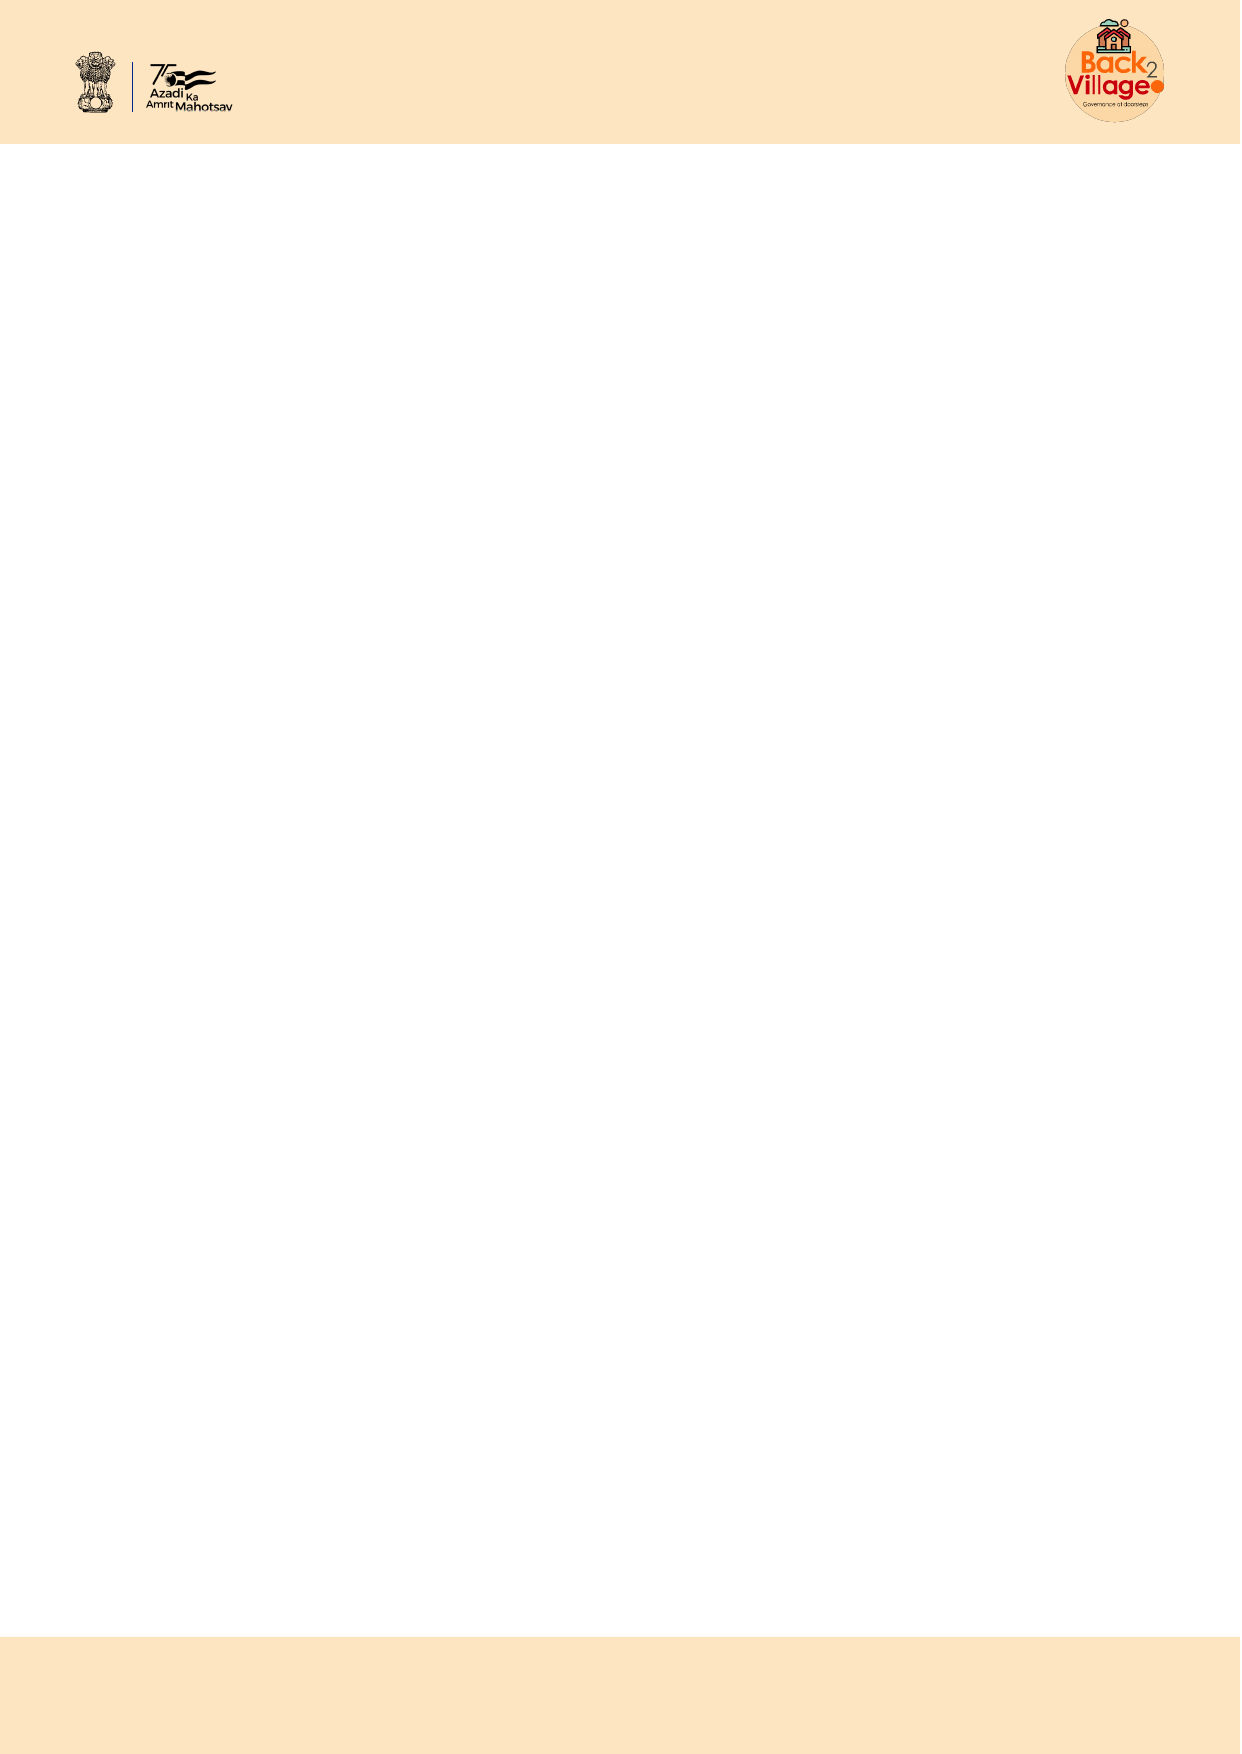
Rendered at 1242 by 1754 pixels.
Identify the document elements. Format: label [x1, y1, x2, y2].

picture [1063, 17, 1166, 124]
picture [143, 59, 235, 114]
picture [73, 49, 118, 115]
